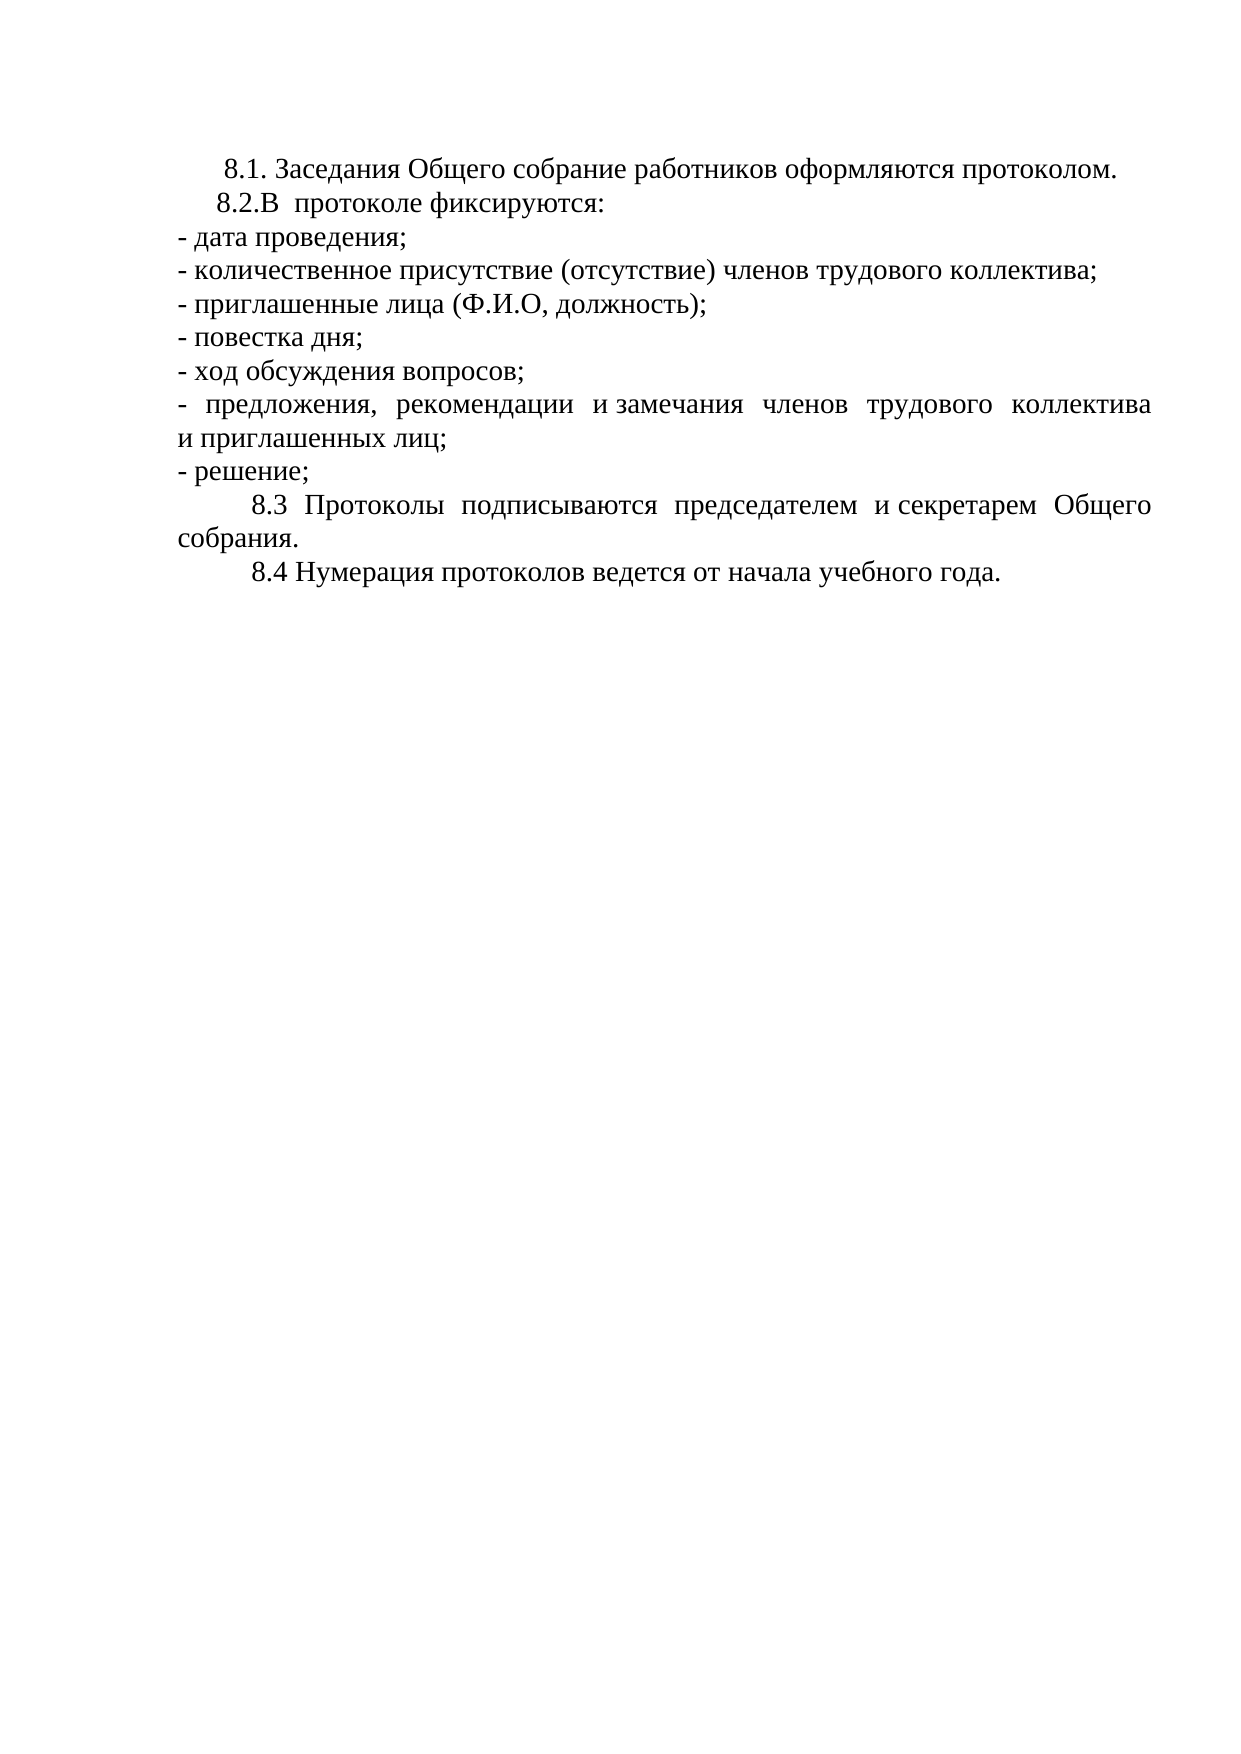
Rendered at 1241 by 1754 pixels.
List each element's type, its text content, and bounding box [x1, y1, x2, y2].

text - ход обсуждения вопросов; [177, 353, 1152, 386]
text - дата проведения; [177, 219, 1152, 252]
text 8.2.В протоколе фиксируются: [177, 185, 1152, 219]
text 8.4 Нумерация протоколов ведется от начала учебного года. [177, 554, 1152, 588]
text - количественное присутствие (отсутствие) членов трудового коллектива; [177, 252, 1152, 286]
text 8.1. Заседания Общего собрание работников оформляются протоколом. [177, 152, 1152, 185]
text - повестка дня; [177, 319, 1152, 353]
text - предложения, рекомендации и замечания членов трудового коллектива и приглашенных лиц; [177, 386, 1152, 453]
text 8.3 Протоколы подписываются председателем и секретарем Общего собрания. [177, 487, 1152, 554]
text - приглашенные лица (Ф.И.О, должность); [177, 286, 1152, 319]
text - решение; [177, 453, 1152, 487]
